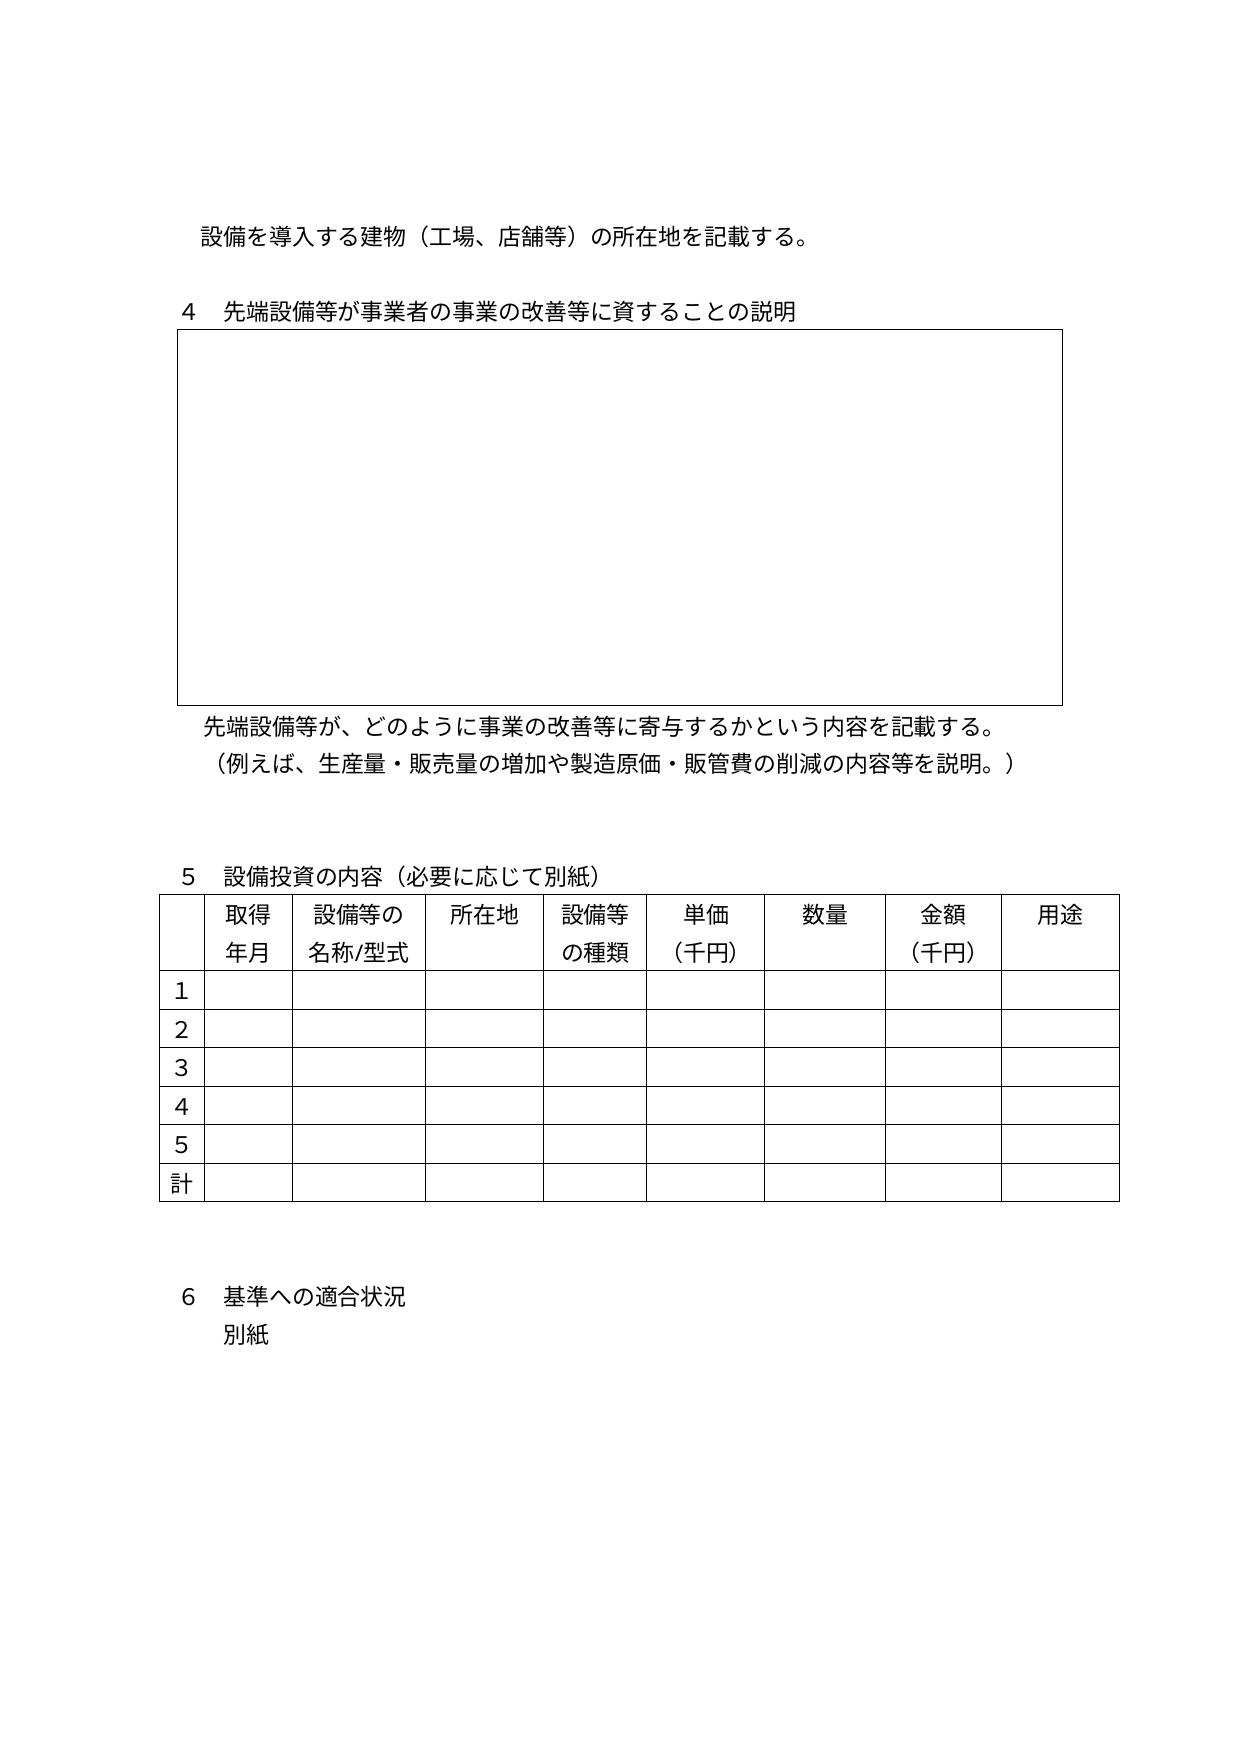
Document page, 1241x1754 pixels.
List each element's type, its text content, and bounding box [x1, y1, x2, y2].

table_cell [886, 1048, 1001, 1086]
table_cell [765, 1048, 885, 1086]
table_cell [886, 1125, 1001, 1163]
table_cell [544, 1125, 646, 1163]
table_cell [544, 1164, 646, 1201]
table_cell [426, 1125, 543, 1163]
table_cell [293, 1125, 425, 1163]
table_cell [293, 1087, 425, 1124]
table_cell [205, 1048, 292, 1086]
table_cell [647, 1010, 764, 1047]
table_cell [293, 1010, 425, 1047]
table_cell ２ [160, 1010, 204, 1047]
text 別紙 [177, 1315, 1063, 1352]
text 設備を導入する建物（工場、店舗等）の所在地を記載する。 [177, 217, 1063, 254]
table_header 設備等の種類 [544, 895, 646, 970]
table_cell [765, 971, 885, 1008]
table_cell [426, 971, 543, 1008]
table_cell [1002, 1087, 1119, 1124]
text ５ 設備投資の内容（必要に応じて別紙） [177, 856, 1063, 894]
table_cell １ [160, 971, 204, 1008]
table_cell [544, 1048, 646, 1086]
table_cell [765, 1125, 885, 1163]
table_cell [426, 1087, 543, 1124]
table_cell [1002, 1125, 1119, 1163]
table_cell [765, 1164, 885, 1201]
table_cell ４ [160, 1087, 204, 1124]
table_cell [886, 971, 1001, 1008]
table_header 取得年月 [205, 895, 292, 970]
table_cell [886, 1164, 1001, 1201]
table_header 数量 [765, 895, 885, 970]
table_cell [293, 1048, 425, 1086]
table_cell [205, 971, 292, 1008]
table_cell [647, 1048, 764, 1086]
table_header [178, 330, 1062, 705]
list （例えば、生産量・販売量の増加や製造原価・販管費の削減の内容等を説明。） [177, 744, 1063, 781]
table_cell [426, 1164, 543, 1201]
text ６ 基準への適合状況 [177, 1277, 1063, 1315]
table_header 用途 [1002, 895, 1119, 970]
text ４ 先端設備等が事業者の事業の改善等に資することの説明 [177, 292, 1063, 329]
table_cell [1002, 971, 1119, 1008]
table_cell [293, 971, 425, 1008]
table_cell [1002, 1164, 1119, 1201]
table_cell [426, 1010, 543, 1047]
table_cell [647, 1164, 764, 1201]
table_cell ３ [160, 1048, 204, 1086]
table_cell [293, 1164, 425, 1201]
table_cell [205, 1010, 292, 1047]
table_header 金額 （千円） [886, 895, 1001, 970]
table_cell [647, 971, 764, 1008]
table_cell ５ [160, 1125, 204, 1163]
table_cell [765, 1010, 885, 1047]
table_cell [205, 1164, 292, 1201]
table_cell [886, 1087, 1001, 1124]
table_header 設備等の 名称/型式 [293, 895, 425, 970]
table_header 所在地 [426, 895, 543, 970]
table_cell [544, 971, 646, 1008]
table_cell [765, 1087, 885, 1124]
table_cell [886, 1010, 1001, 1047]
table_cell 計 [160, 1164, 204, 1201]
table_cell [647, 1125, 764, 1163]
list 先端設備等が、どのように事業の改善等に寄与するかという内容を記載する。 [177, 706, 1063, 744]
table_cell [205, 1087, 292, 1124]
table_cell [647, 1087, 764, 1124]
table_cell [544, 1010, 646, 1047]
table_cell [544, 1087, 646, 1124]
table_cell [426, 1048, 543, 1086]
table_header 単価 （千円） [647, 895, 764, 970]
table_cell [1002, 1048, 1119, 1086]
table_cell [1002, 1010, 1119, 1047]
table_cell [205, 1125, 292, 1163]
table_header [160, 895, 204, 970]
